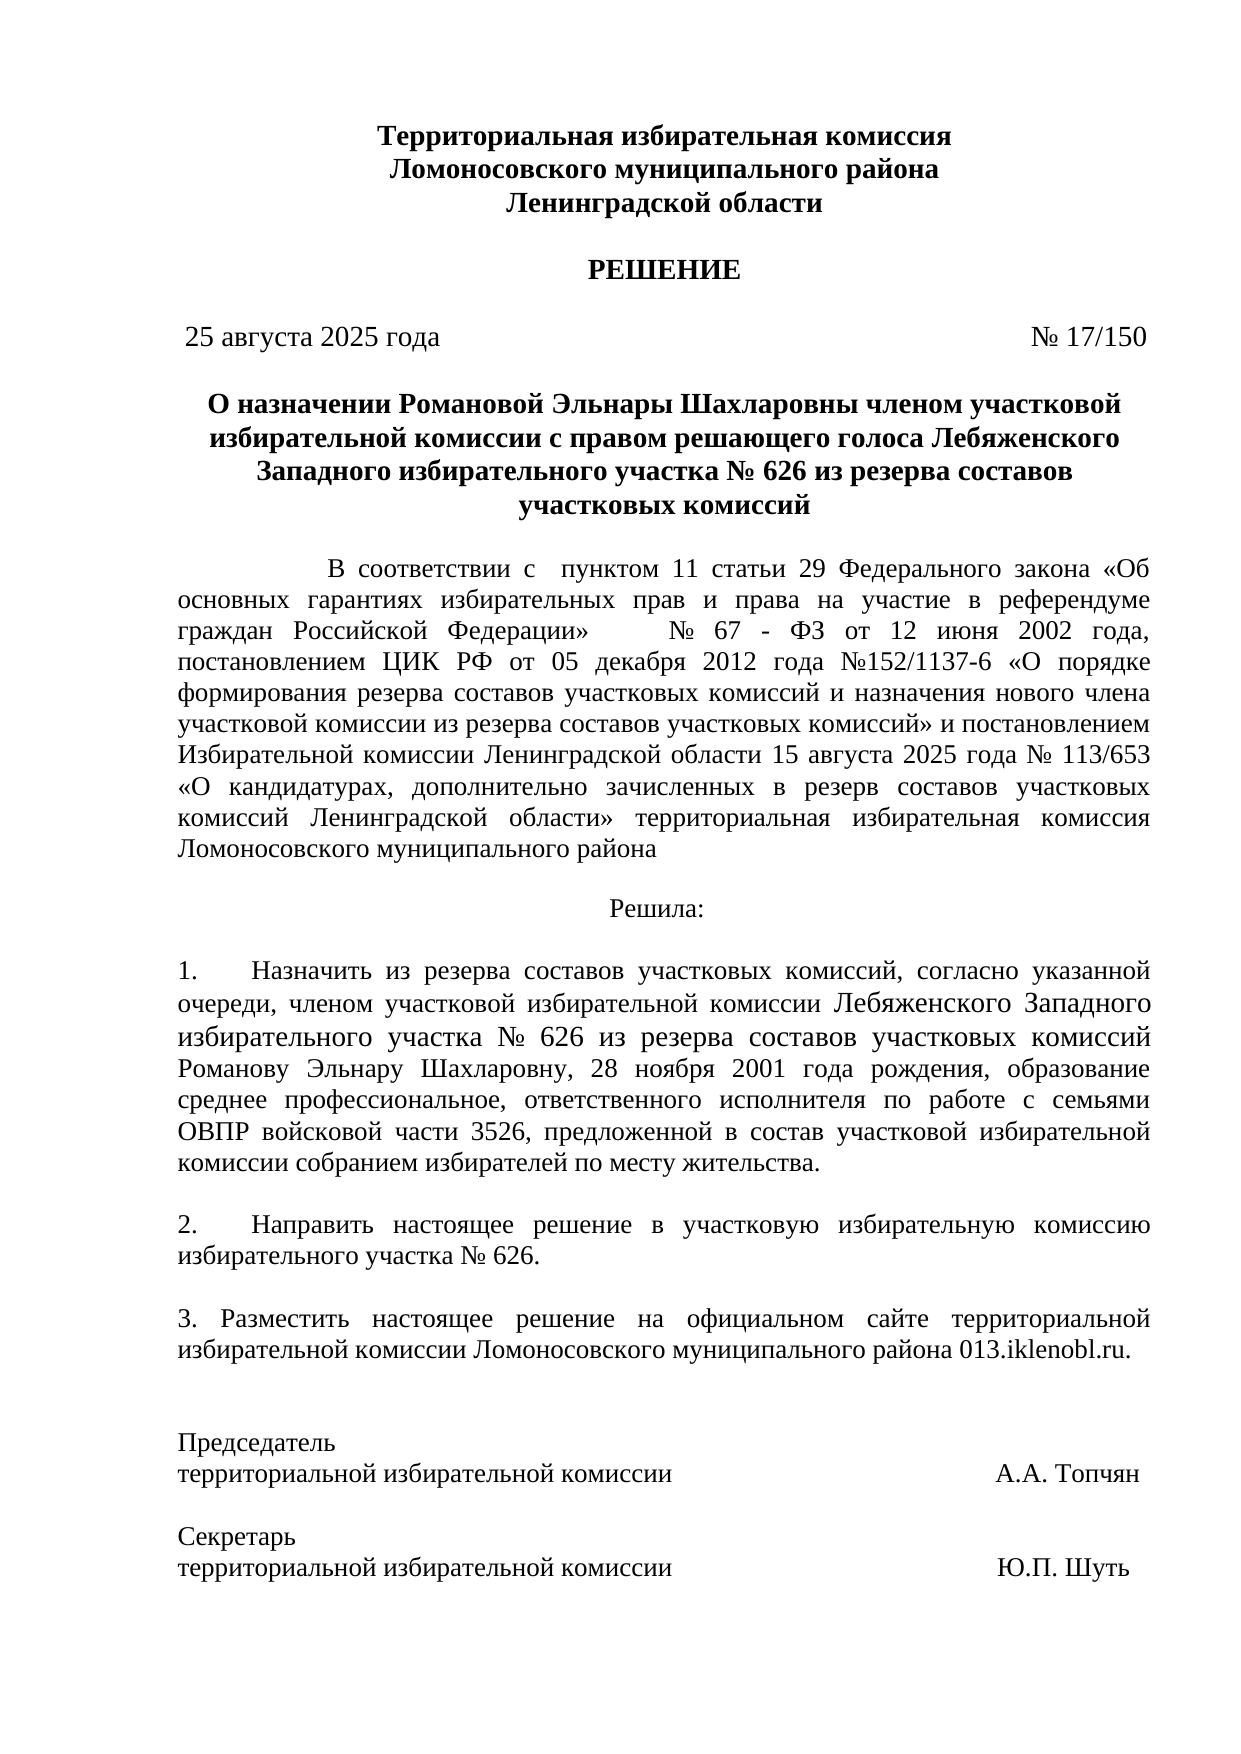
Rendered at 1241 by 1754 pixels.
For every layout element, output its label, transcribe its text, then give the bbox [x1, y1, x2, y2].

text РЕШЕНИЕ [177, 252, 1152, 286]
list Назначить из резерва составов участковых комиссий, согласно указанной очереди, членом участковой избирательной комиссии Лебяженского Западного избирательного участка № 626 из резерва составов участковых комиссий Романову Эльнару Шахларовну, 28 ноября 2001 года рождения, образование среднее профессиональное, ответственного исполнителя по работе с семьями ОВПР войсковой части 3526, предложенной в состав участковой избирательной комиссии собранием избирателей по месту жительства. [177, 954, 1152, 1177]
text Секретарь [177, 1520, 1152, 1551]
text Ленинградской области [177, 185, 1152, 219]
list Направить настоящее решение в участковую избирательную комиссию избирательного участка № 626. [177, 1208, 1152, 1271]
text О назначении Романовой Эльнары Шахларовны членом участковой избирательной комиссии с правом решающего голоса Лебяженского Западного избирательного участка № 626 из резерва составов участковых комиссий [177, 386, 1152, 521]
text В соответствии с пунктом 11 статьи 29 Федерального закона «Об основных гарантиях избирательных прав и права на участие в референдуме граждан Российской Федерации» № 67 - ФЗ от 12 июня 2002 года, постановлением ЦИК РФ от 05 декабря 2012 года №152/1137-6 «О порядке формирования резерва составов участковых комиссий и назначения нового члена участковой комиссии из резерва составов участковых комиссий» и постановлением Избирательной комиссии Ленинградской области 15 августа 2025 года № 113/653 «О кандидатурах, дополнительно зачисленных в резерв составов участковых комиссий Ленинградской области» территориальная избирательная комиссия Ломоносовского муниципального района [177, 552, 1152, 863]
text 3. Разместить настоящее решение на официальном сайте территориальной избирательной комиссии Ломоносовского муниципального района 013.iklenobl.ru. [177, 1302, 1152, 1364]
text Председатель [177, 1426, 1152, 1457]
text Территориальная избирательная комиссия [177, 118, 1152, 152]
text Ломоносовского муниципального района [177, 152, 1152, 185]
text Решила: [177, 892, 1152, 923]
text территориальной избирательной комиссии А.А. Топчян [177, 1457, 1152, 1488]
text 25 августа 2025 года № 17/150 [177, 319, 1152, 353]
text территориальной избирательной комиссии Ю.П. Шуть [177, 1551, 1152, 1582]
